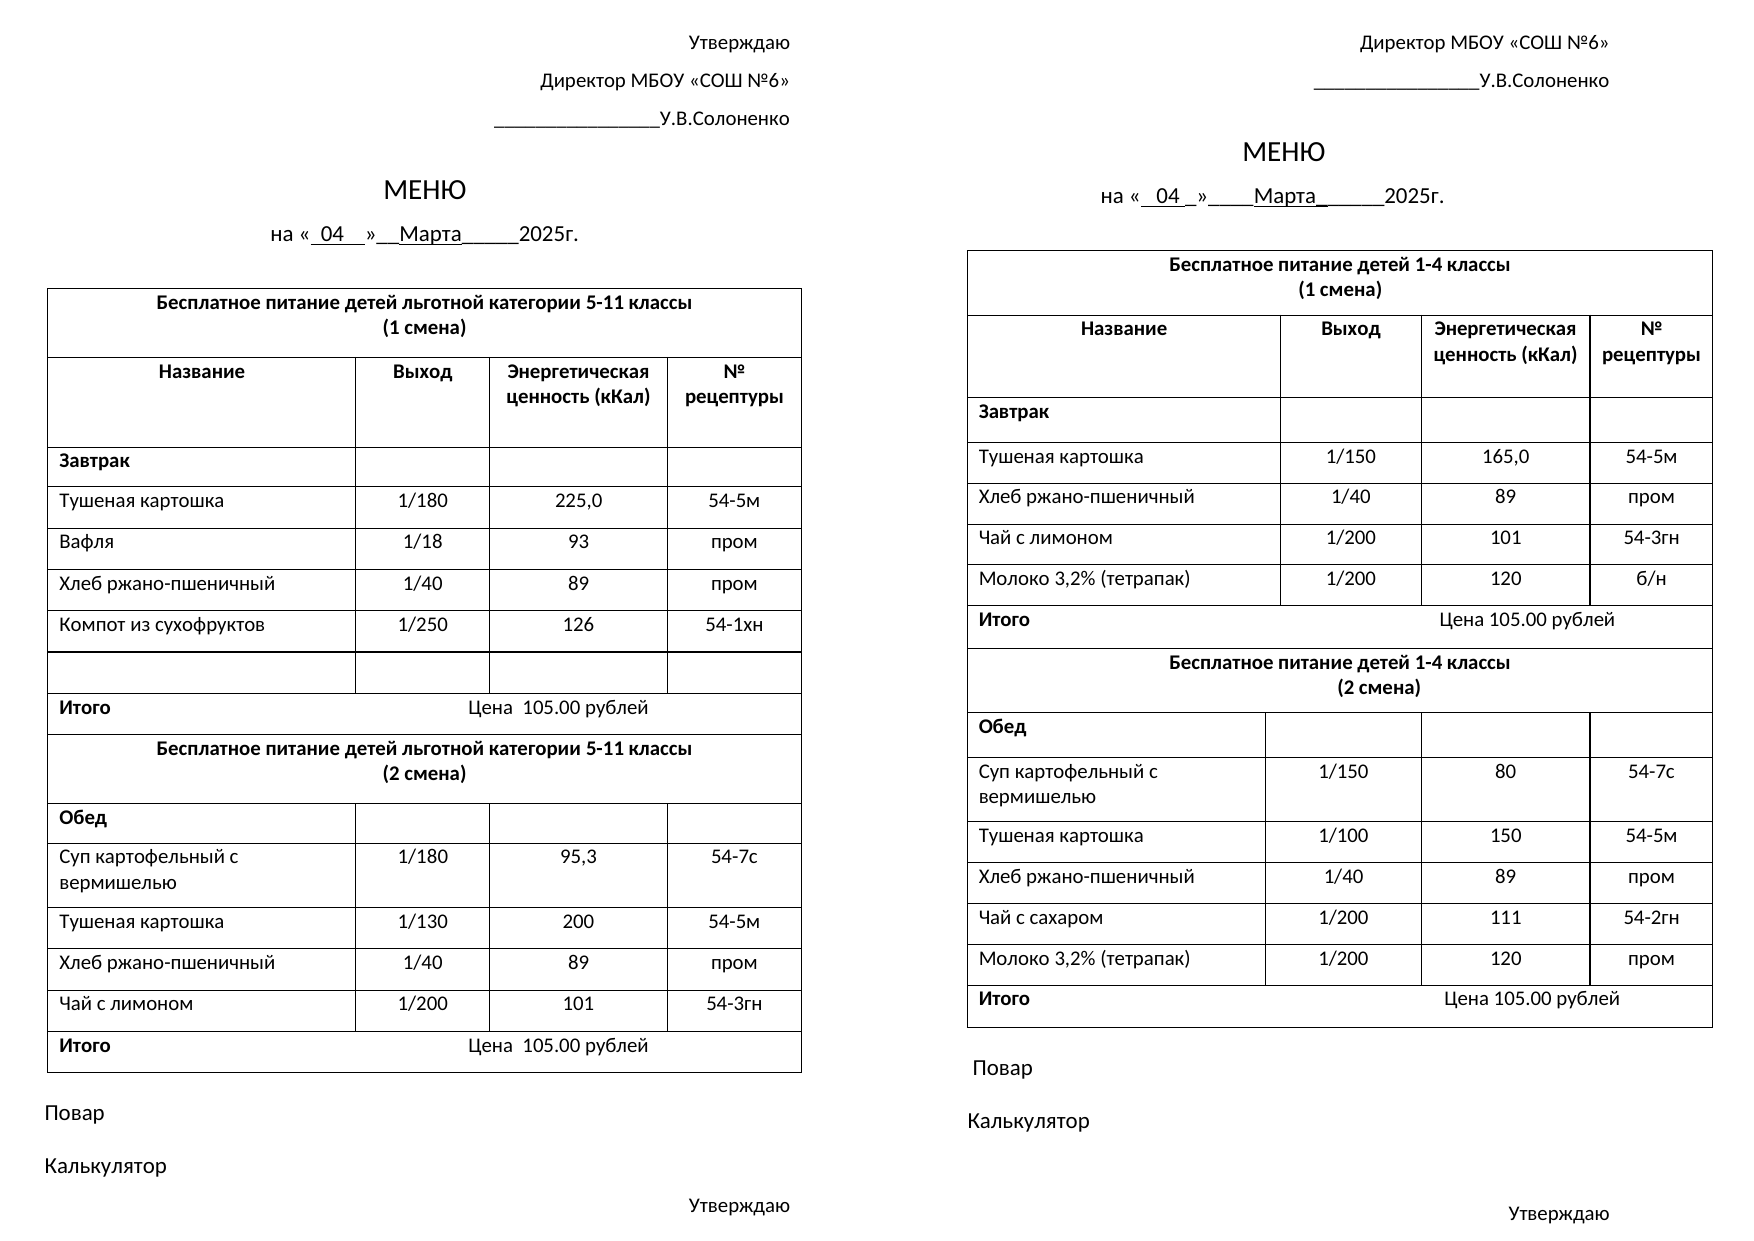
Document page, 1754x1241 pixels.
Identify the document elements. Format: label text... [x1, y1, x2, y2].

table_cell Чай с лимоном [968, 525, 1280, 564]
text на « 04 _»____Марта______2025г. [879, 182, 1609, 209]
table_cell 1/130 [356, 908, 489, 948]
text Повар [44, 1098, 790, 1126]
table_cell Название [48, 358, 355, 447]
table_cell Хлеб ржано-пшеничный [48, 949, 355, 989]
text Повар [967, 1053, 1609, 1081]
text МЕНЮ [59, 171, 790, 207]
table_cell пром [1591, 863, 1712, 903]
table_cell Молоко 3,2% (тетрапак) [968, 945, 1265, 984]
table_header Бесплатное питание детей 1-4 классы (1 смена) [968, 251, 1712, 314]
table_cell 89 [1422, 484, 1589, 523]
table_cell 54-5м [668, 487, 801, 527]
table_cell Итого Цена 105.00 рублей [968, 606, 1712, 648]
table_cell Выход [356, 358, 489, 447]
table_cell Итого Цена 105.00 рублей [968, 986, 1712, 1027]
table_cell 1/40 [356, 570, 489, 610]
table_cell 89 [1422, 863, 1589, 903]
table_cell 120 [1422, 565, 1589, 605]
table_cell [1422, 713, 1589, 757]
table_cell № рецептуры [668, 358, 801, 447]
table_cell Суп картофельный с вермишелью [968, 758, 1265, 821]
table_cell 165,0 [1422, 443, 1589, 483]
table_cell 101 [490, 991, 667, 1031]
table_cell 54-5м [1591, 822, 1712, 862]
table_cell 126 [490, 611, 667, 651]
table_cell пром [668, 529, 801, 569]
text ________________У.В.Солоненко [59, 105, 790, 131]
text Калькулятор [967, 1106, 1609, 1134]
table_cell Бесплатное питание детей 1-4 классы (2 смена) [968, 649, 1712, 712]
table_cell 1/40 [1281, 484, 1421, 523]
table_header Бесплатное питание детей льготной категории 5-11 классы (1 смена) [48, 289, 801, 357]
table_cell 1/200 [1266, 904, 1421, 944]
table_cell Хлеб ржано-пшеничный [968, 863, 1265, 903]
text Утверждаю [59, 29, 790, 55]
table_cell Название [968, 316, 1280, 397]
table_cell [668, 653, 801, 693]
table_cell б/н [1591, 565, 1712, 605]
table_cell Чай с лимоном [48, 991, 355, 1031]
table_cell Итого Цена 105.00 рублей [48, 694, 801, 734]
table_cell [1591, 398, 1712, 442]
table_cell 200 [490, 908, 667, 948]
table_cell 1/200 [1266, 945, 1421, 984]
text Директор МБОУ «СОШ №6» [879, 29, 1609, 55]
table_cell 1/200 [356, 991, 489, 1031]
table_cell [668, 804, 801, 842]
table_cell Энергетическая ценность (кКал) [490, 358, 667, 447]
table_cell 1/150 [1266, 758, 1421, 821]
table_cell [1281, 398, 1421, 442]
text МЕНЮ [879, 133, 1609, 169]
table_cell 54-7с [668, 844, 801, 907]
table_cell пром [668, 570, 801, 610]
table_cell 120 [1422, 945, 1589, 984]
table_cell пром [1591, 945, 1712, 984]
table_cell 1/40 [356, 949, 489, 989]
table_cell Хлеб ржано-пшеничный [968, 484, 1280, 523]
table_cell Итого Цена 105.00 рублей [48, 1032, 801, 1072]
text Калькулятор [44, 1151, 790, 1179]
table_cell [490, 653, 667, 693]
table_cell Тушеная картошка [48, 487, 355, 527]
table_cell 1/180 [356, 844, 489, 907]
table_cell [1266, 713, 1421, 757]
table_cell 1/200 [1281, 525, 1421, 564]
table_cell Компот из сухофруктов [48, 611, 355, 651]
table_cell [356, 448, 489, 486]
table_cell 1/100 [1266, 822, 1421, 862]
table_cell Обед [48, 804, 355, 842]
text Директор МБОУ «СОШ №6» [59, 67, 790, 93]
table_cell 101 [1422, 525, 1589, 564]
text на « 04 »__Марта_____2025г. [59, 219, 790, 247]
table_cell 1/180 [356, 487, 489, 527]
table_cell [1591, 713, 1712, 757]
table_cell 1/40 [1266, 863, 1421, 903]
table_cell 93 [490, 529, 667, 569]
table_cell Вафля [48, 529, 355, 569]
table_cell [668, 448, 801, 486]
table_cell Тушеная картошка [48, 908, 355, 948]
text ________________У.В.Солоненко [879, 67, 1609, 93]
table_cell [1422, 398, 1589, 442]
table_cell 54-3гн [668, 991, 801, 1031]
table_cell [356, 653, 489, 693]
table_cell [490, 448, 667, 486]
table_cell 54-2гн [1591, 904, 1712, 944]
table_cell 89 [490, 570, 667, 610]
table_cell 111 [1422, 904, 1589, 944]
table_cell [356, 804, 489, 842]
table_cell 95,3 [490, 844, 667, 907]
text Утверждаю [59, 1192, 790, 1217]
table_cell Энергетическая ценность (кКал) [1422, 316, 1589, 397]
table_cell пром [1591, 484, 1712, 523]
table_cell [490, 804, 667, 842]
table_cell 54-1хн [668, 611, 801, 651]
table_cell Тушеная картошка [968, 443, 1280, 483]
table_cell 80 [1422, 758, 1589, 821]
table_cell Завтрак [48, 448, 355, 486]
table_cell 54-3гн [1591, 525, 1712, 564]
table_cell Суп картофельный с вермишелью [48, 844, 355, 907]
table_cell 54-5м [1591, 443, 1712, 483]
table_cell 1/200 [1281, 565, 1421, 605]
table_cell 150 [1422, 822, 1589, 862]
table_cell пром [668, 949, 801, 989]
table_cell 1/150 [1281, 443, 1421, 483]
table_cell 1/250 [356, 611, 489, 651]
table_cell Обед [968, 713, 1265, 757]
table_cell Тушеная картошка [968, 822, 1265, 862]
table_cell Хлеб ржано-пшеничный [48, 570, 355, 610]
table_cell № рецептуры [1591, 316, 1712, 397]
table_cell 1/18 [356, 529, 489, 569]
table_cell Бесплатное питание детей льготной категории 5-11 классы (2 смена) [48, 735, 801, 803]
table_cell Выход [1281, 316, 1421, 397]
text Утверждаю [879, 1200, 1609, 1225]
table_cell 89 [490, 949, 667, 989]
table_cell 225,0 [490, 487, 667, 527]
table_cell [48, 653, 355, 693]
table_cell 54-7с [1591, 758, 1712, 821]
table_cell Чай с сахаром [968, 904, 1265, 944]
table_cell Молоко 3,2% (тетрапак) [968, 565, 1280, 605]
table_cell 54-5м [668, 908, 801, 948]
table_cell Завтрак [968, 398, 1280, 442]
